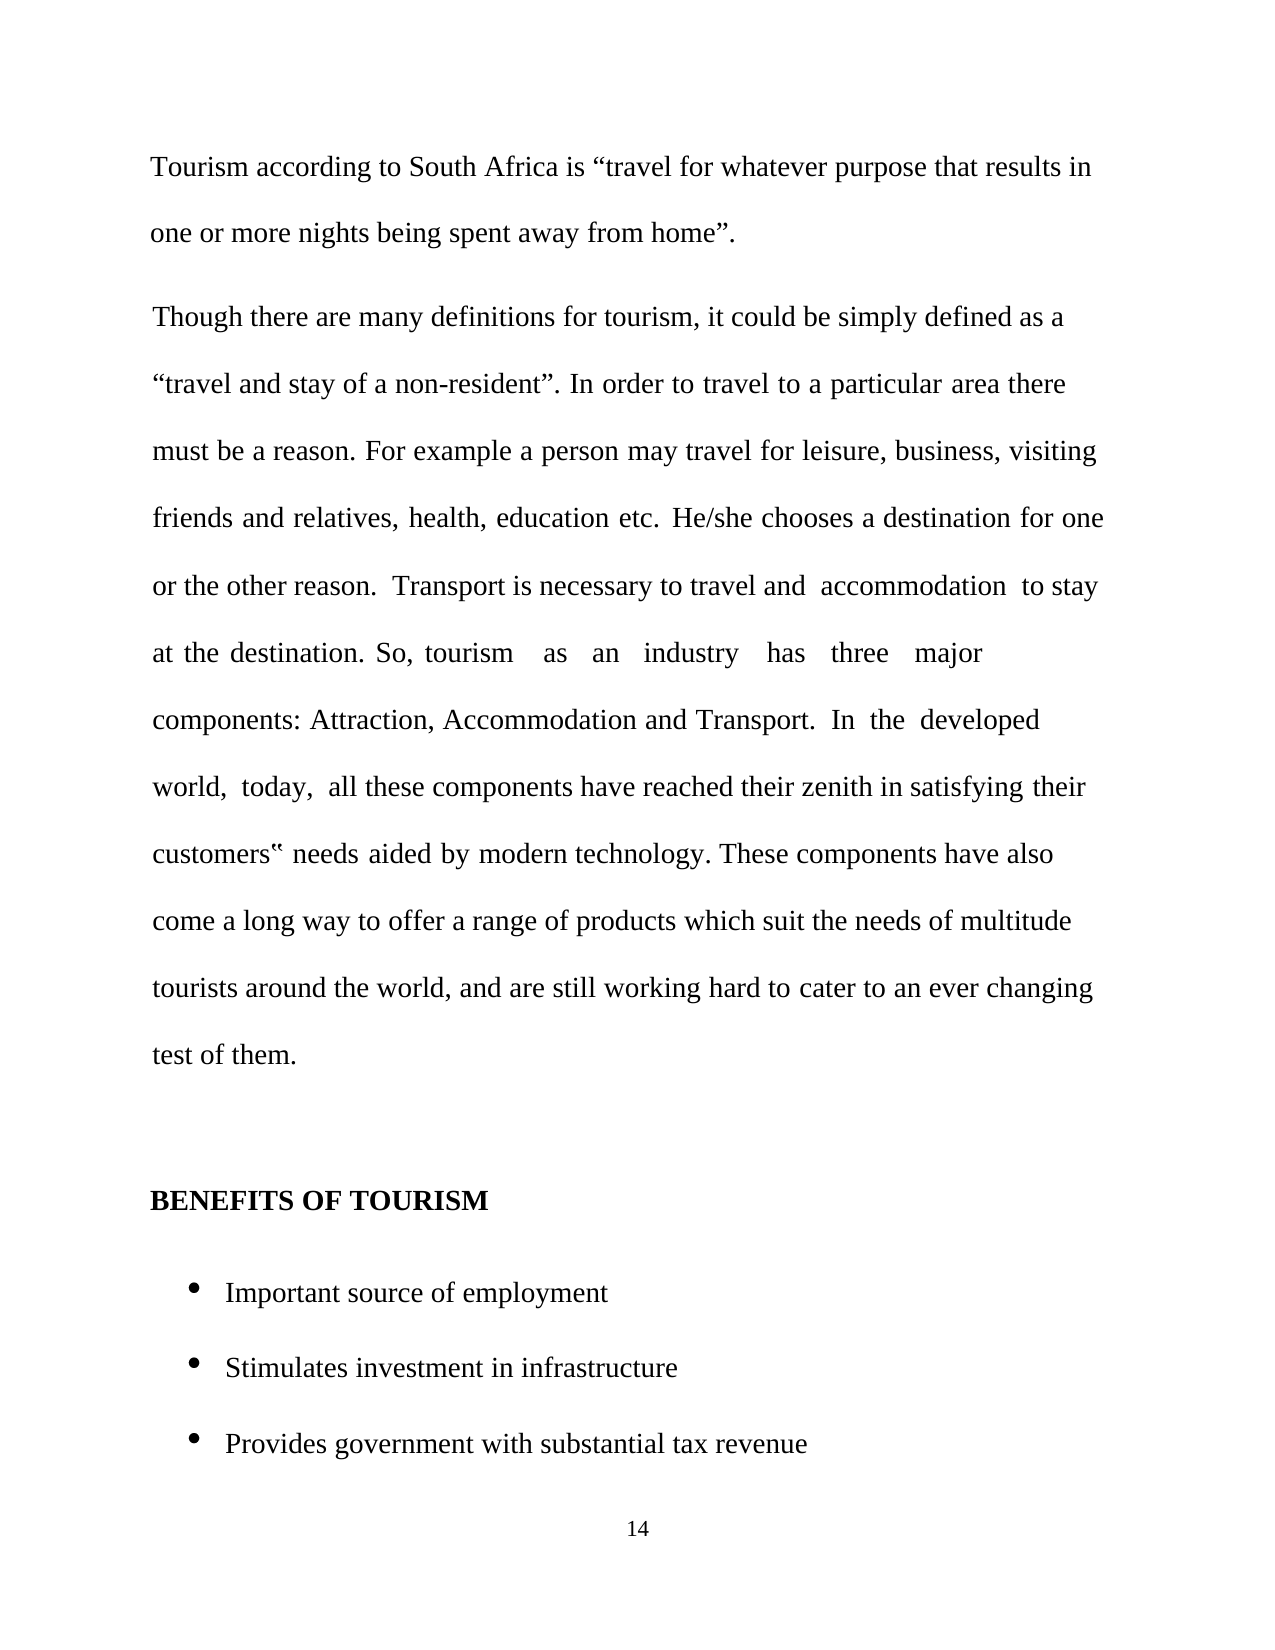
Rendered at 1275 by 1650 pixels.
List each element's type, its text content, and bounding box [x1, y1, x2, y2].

picture [187, 1266, 215, 1303]
text Important source of employment [187, 1267, 1233, 1308]
picture [187, 1417, 215, 1453]
text Stimulates investment in infrastructure [187, 1342, 1233, 1384]
text Provides government with substantial tax revenue [187, 1417, 1233, 1459]
text Tourism according to South Africa is “travel for whatever purpose that results in one or more nights being spent away from home”. [150, 149, 1125, 249]
text Though there are many definitions for tourism, it could be simply defined as a “travel and stay of a non-resident”. In order to travel to a particular area there must be a reason. For example a person may travel for leisure, business, visiting friends and relatives, health, education etc. He/she chooses a destination for one or the other reason. Transport is necessary to travel and accommodation to stay at the destination. So, tourism as an industry has three major components: Attraction, Accommodation and Transport. In the developed world, today, all these components have reached their zenith in satisfying their customers‟ needs aided by modern technology. These components have also come a long way to offer a range of products which suit the needs of multitude tourists around the world, and are still working hard to cater to an ever changing test of them. [152, 299, 1115, 1071]
subtitle BENEFITS OF TOURISM [150, 1183, 1233, 1217]
picture [187, 1341, 215, 1378]
